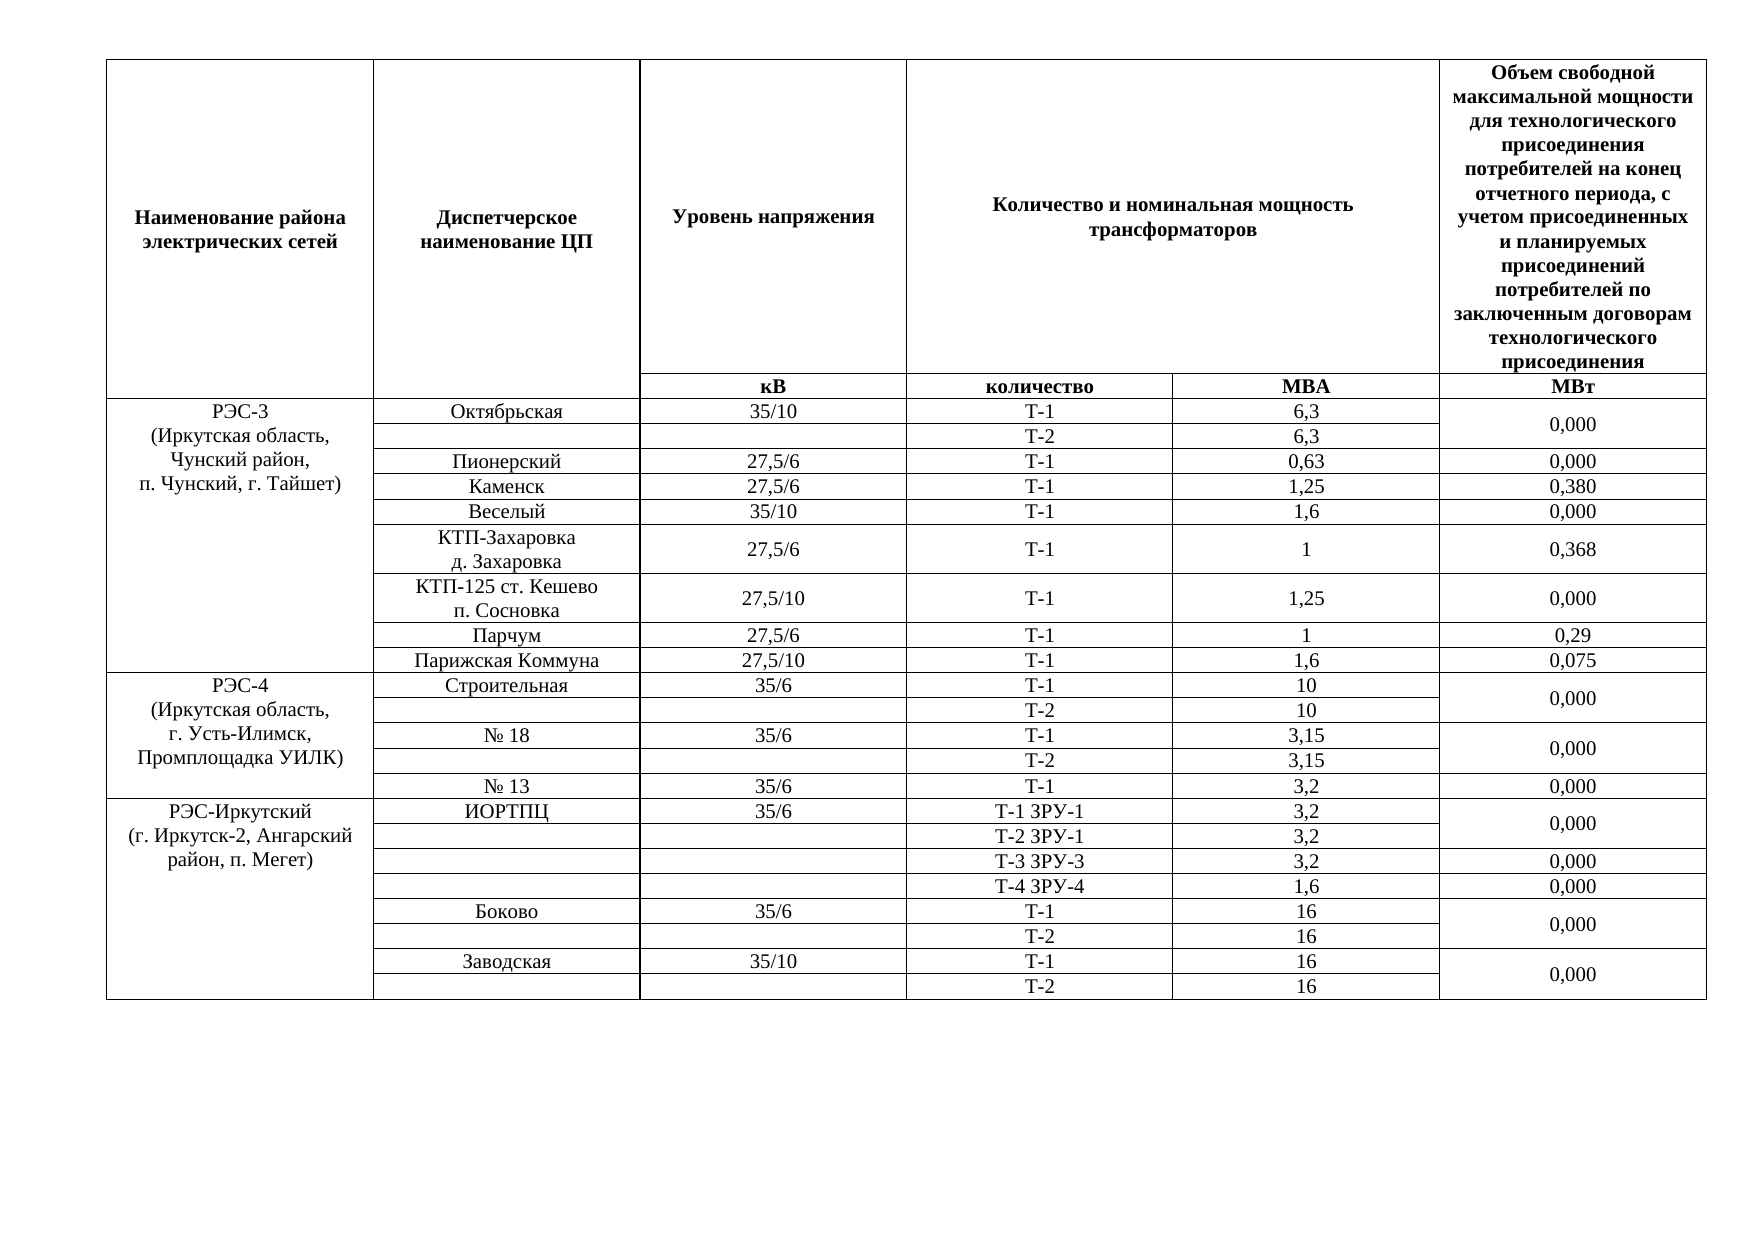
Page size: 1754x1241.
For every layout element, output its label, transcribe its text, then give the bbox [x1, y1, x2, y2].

table_cell 0,368 [1440, 525, 1706, 573]
table_cell кВ [641, 374, 906, 398]
table_cell 0,000 [1440, 723, 1706, 772]
table_cell 16 [1173, 949, 1439, 973]
table_cell 0,000 [1440, 673, 1706, 722]
table_cell 0,000 [1440, 899, 1706, 948]
table_cell 0,000 [1440, 399, 1706, 448]
table_cell [374, 749, 639, 772]
table_cell [641, 924, 906, 948]
table_cell Т-1 [907, 574, 1172, 622]
table_cell 0,075 [1440, 648, 1706, 672]
table_cell [641, 849, 906, 873]
table_cell 6,3 [1173, 424, 1439, 448]
table_cell Веселый [374, 500, 639, 523]
table_cell 0,000 [1440, 449, 1706, 473]
table_cell № 13 [374, 774, 639, 798]
table_cell Т-1 [907, 399, 1172, 423]
table_cell МВА [1173, 374, 1439, 398]
table_cell Т-1 [907, 774, 1172, 798]
table_cell 0,000 [1440, 849, 1706, 873]
table_cell 10 [1173, 673, 1439, 697]
table_cell 0,000 [1440, 574, 1706, 622]
table_cell Заводская [374, 949, 639, 973]
table_cell 1,6 [1173, 874, 1439, 898]
table_cell КТП-Захаровка д. Захаровка [374, 525, 639, 573]
table_cell [641, 874, 906, 898]
table_cell Пионерский [374, 449, 639, 473]
table_header Объем свободной максимальной мощности для технологического присоединения потребителей на конец отчетного периода, с учетом присоединенных и планируемых присоединений потребителей по заключенным договорам технологического присоединения [1440, 60, 1706, 373]
table_cell Боково [374, 899, 639, 923]
table_cell 10 [1173, 698, 1439, 722]
table_cell 35/6 [641, 723, 906, 747]
table_cell КТП-125 ст. Кешево п. Сосновка [374, 574, 639, 622]
table_cell 27,5/6 [641, 623, 906, 647]
table_cell Т-1 [907, 723, 1172, 747]
table_cell 35/6 [641, 673, 906, 697]
table_cell № 18 [374, 723, 639, 747]
table_cell количество [907, 374, 1172, 398]
table_cell Октябрьская [374, 399, 639, 423]
table_cell 35/10 [641, 500, 906, 523]
table_cell 27,5/10 [641, 574, 906, 622]
table_cell 0,000 [1440, 774, 1706, 798]
table_cell 6,3 [1173, 399, 1439, 423]
table_cell Т-2 [907, 924, 1172, 948]
table_cell 3,2 [1173, 774, 1439, 798]
table_cell 3,2 [1173, 849, 1439, 873]
table_cell [374, 924, 639, 948]
table_cell 27,5/6 [641, 474, 906, 498]
table_cell 3,15 [1173, 723, 1439, 747]
table_cell Т-1 [907, 500, 1172, 523]
table_cell Т-1 [907, 623, 1172, 647]
table_cell 35/6 [641, 774, 906, 798]
table_cell Каменск [374, 474, 639, 498]
table_cell РЭС-3 (Иркутская область, Чунский район, п. Чунский, г. Тайшет) [107, 399, 373, 672]
table_cell Т-1 [907, 525, 1172, 573]
table_cell 35/6 [641, 899, 906, 923]
table_cell [374, 849, 639, 873]
table_cell Т-1 ЗРУ-1 [907, 799, 1172, 823]
table_cell [641, 424, 906, 448]
table_cell Т-2 [907, 424, 1172, 448]
table_cell Т-2 [907, 749, 1172, 772]
table_cell 35/6 [641, 799, 906, 823]
table_cell 1 [1173, 623, 1439, 647]
table_cell Т-1 [907, 673, 1172, 697]
table_cell РЭС-Иркутский (г. Иркутск-2, Ангарский район, п. Мегет) [107, 799, 373, 998]
table_cell Т-1 [907, 949, 1172, 973]
table_cell Т-2 ЗРУ-1 [907, 824, 1172, 848]
table_cell РЭС-4 (Иркутская область, г. Усть-Илимск, Промплощадка УИЛК) [107, 673, 373, 798]
table_cell Т-1 [907, 474, 1172, 498]
table_cell 16 [1173, 924, 1439, 948]
table_cell ИОРТПЦ [374, 799, 639, 823]
table_cell 35/10 [641, 399, 906, 423]
table_cell 16 [1173, 899, 1439, 923]
table_cell 0,000 [1440, 500, 1706, 523]
table_cell 3,2 [1173, 799, 1439, 823]
table_cell [374, 974, 639, 998]
table_cell Т-3 ЗРУ-3 [907, 849, 1172, 873]
table_cell МВт [1440, 374, 1706, 398]
table_header Наименование района электрических сетей [107, 60, 373, 398]
table_cell Строительная [374, 673, 639, 697]
table_cell Т-4 ЗРУ-4 [907, 874, 1172, 898]
table_cell 0,000 [1440, 799, 1706, 848]
table_header Уровень напряжения [641, 60, 906, 373]
table_cell [641, 824, 906, 848]
table_cell [641, 749, 906, 772]
table_cell 0,000 [1440, 874, 1706, 898]
table_cell Т-1 [907, 449, 1172, 473]
table_cell 16 [1173, 974, 1439, 998]
table_cell Т-2 [907, 698, 1172, 722]
table_header Диспетчерское наименование ЦП [374, 60, 639, 398]
table_cell 1 [1173, 525, 1439, 573]
table_cell 0,000 [1440, 949, 1706, 998]
table_cell 3,2 [1173, 824, 1439, 848]
table_cell 0,380 [1440, 474, 1706, 498]
table_cell [374, 698, 639, 722]
table_cell Т-1 [907, 899, 1172, 923]
table_cell [374, 424, 639, 448]
table_cell [641, 698, 906, 722]
table_cell 1,6 [1173, 500, 1439, 523]
table_cell 1,25 [1173, 574, 1439, 622]
table_cell Т-1 [907, 648, 1172, 672]
table_cell 3,15 [1173, 749, 1439, 772]
table_cell 35/10 [641, 949, 906, 973]
table_cell 0,63 [1173, 449, 1439, 473]
table_cell 1,6 [1173, 648, 1439, 672]
table_cell [374, 874, 639, 898]
table_cell 27,5/6 [641, 449, 906, 473]
table_cell [374, 824, 639, 848]
table_cell 0,29 [1440, 623, 1706, 647]
table_cell Парижская Коммуна [374, 648, 639, 672]
table_cell [641, 974, 906, 998]
table_cell 1,25 [1173, 474, 1439, 498]
table_cell 27,5/10 [641, 648, 906, 672]
table_header Количество и номинальная мощность трансформаторов [907, 60, 1439, 373]
table_cell 27,5/6 [641, 525, 906, 573]
table_cell Парчум [374, 623, 639, 647]
table_cell Т-2 [907, 974, 1172, 998]
